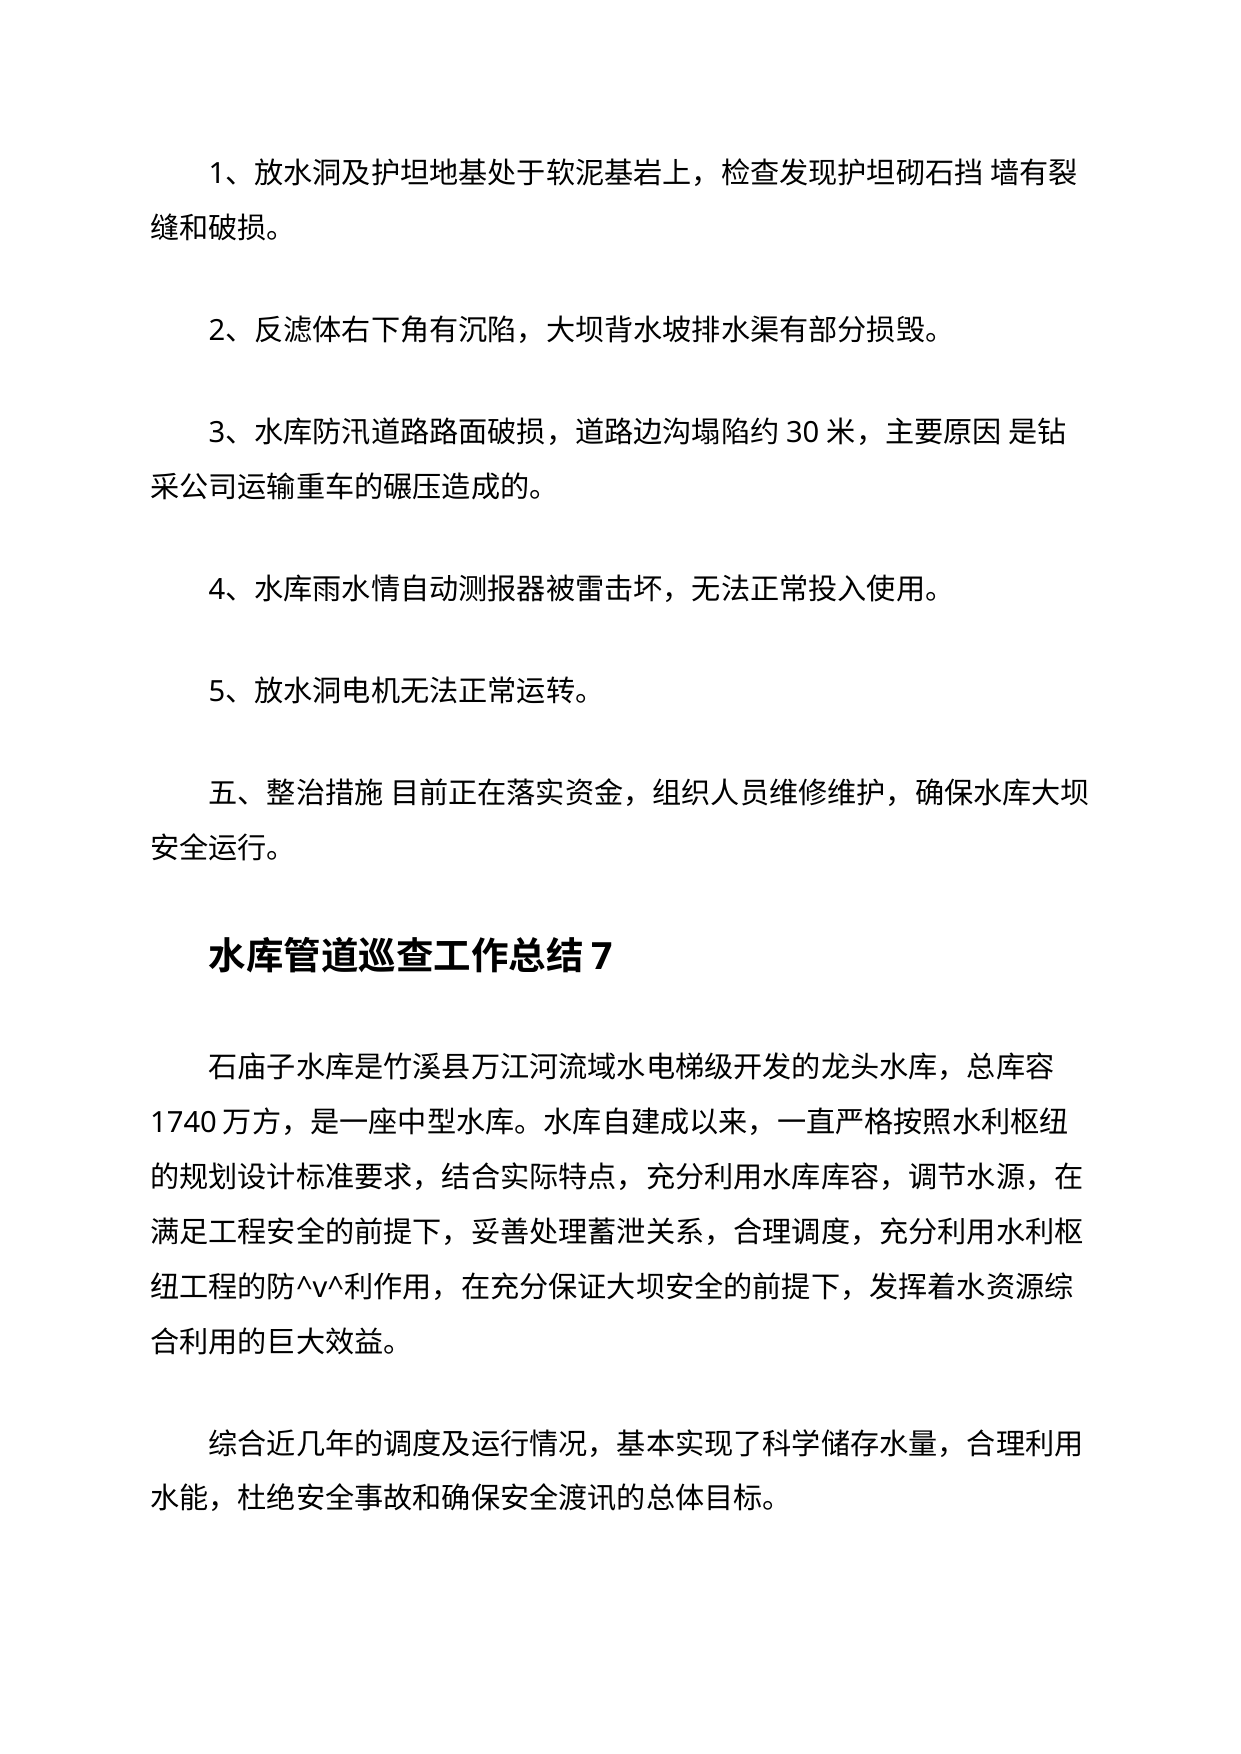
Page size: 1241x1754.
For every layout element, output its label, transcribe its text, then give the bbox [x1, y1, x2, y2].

text 五、整治措施 目前正在落实资金，组织人员维修维护，确保水库大坝安全运行。 [150, 769, 1090, 867]
text 4、水库雨水情自动测报器被雷击坏，无法正常投入使用。 [150, 566, 1090, 608]
text 1、放水洞及护坦地基处于软泥基岩上，检查发现护坦砌石挡 墙有裂缝和破损。 [150, 150, 1090, 247]
text 2、反滤体右下角有沉陷，大坝背水坡排水渠有部分损毁。 [150, 307, 1090, 349]
text 5、放水洞电机无法正常运转。 [150, 667, 1090, 710]
text 石庙子水库是竹溪县万江河流域水电梯级开发的龙头水库，总库容1740万方，是一座中型水库。水库自建成以来，一直严格按照水利枢纽的规划设计标准要求，结合实际特点，充分利用水库库容，调节水源，在满足工程安全的前提下，妥善处理蓄泄关系，合理调度，充分利用水利枢纽工程的防^v^利作用，在充分保证大坝安全的前提下，发挥着水资源综合利用的巨大效益。 [150, 1044, 1090, 1361]
text 水库管道巡查工作总结7 [150, 926, 1090, 981]
text 3、水库防汛道路路面破损，道路边沟塌陷约 30 米，主要原因 是钻采公司运输重车的碾压造成的。 [150, 409, 1090, 506]
text 综合近几年的调度及运行情况，基本实现了科学储存水量，合理利用水能，杜绝安全事故和确保安全渡讯的总体目标。 [150, 1420, 1090, 1517]
